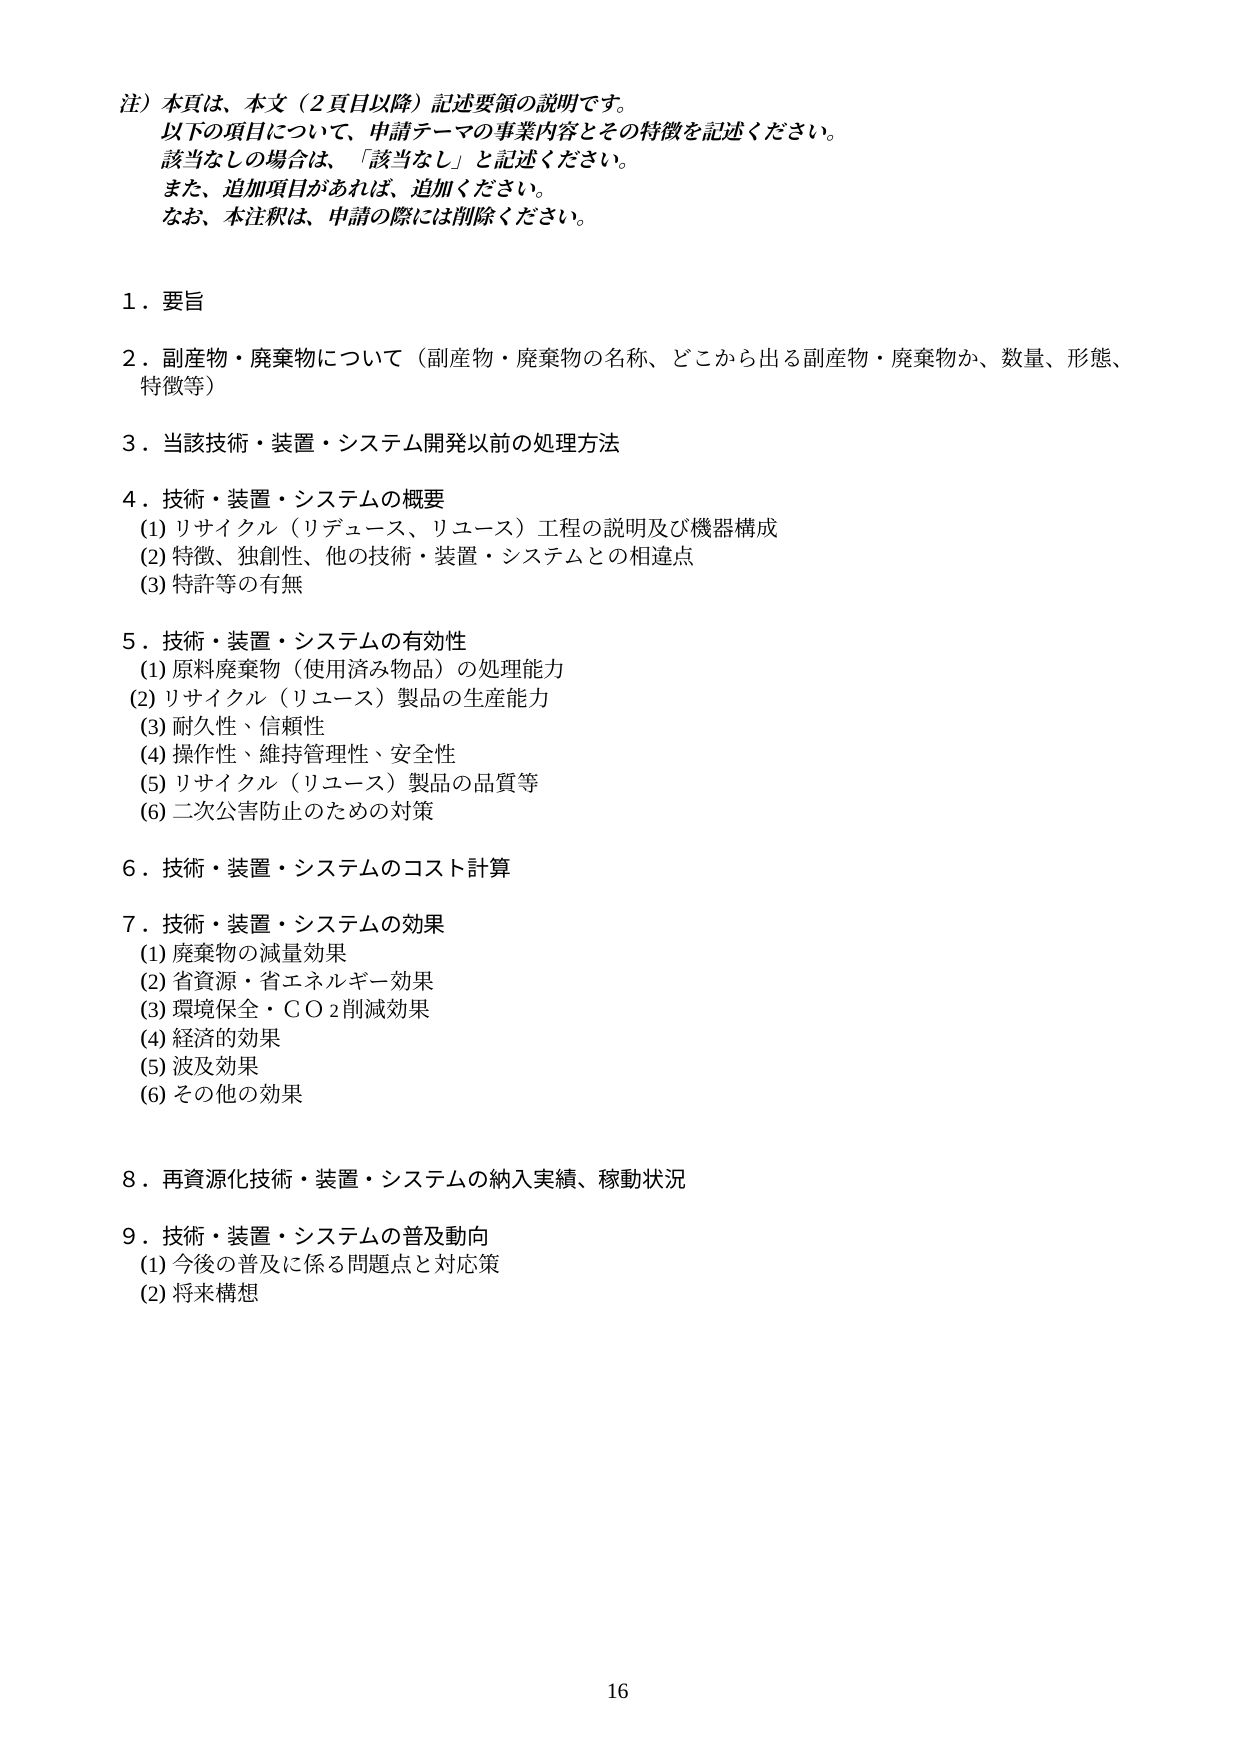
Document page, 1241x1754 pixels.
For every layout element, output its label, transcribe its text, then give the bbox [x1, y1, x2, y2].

text 注）本頁は、本文（２頁目以降）記述要領の説明です。 [118, 89, 1137, 117]
text (5) 波及効果 [118, 1052, 1137, 1080]
text (2) 将来構想 [118, 1279, 1137, 1307]
text (1) 今後の普及に係る問題点と対応策 [118, 1250, 1137, 1279]
text (2) 省資源・省エネルギー効果 [118, 967, 1137, 995]
text ４．技術・装置・システムの概要 [118, 485, 1137, 514]
text (5) リサイクル（リユース）製品の品質等 [118, 769, 1137, 797]
text なお、本注釈は、申請の際には削除ください。 [118, 202, 1137, 230]
text ９．技術・装置・システムの普及動向 [118, 1222, 1137, 1250]
text 該当なしの場合は、「該当なし」と記述ください。 [118, 145, 1137, 174]
text (1) 原料廃棄物（使用済み物品）の処理能力 [118, 655, 1137, 684]
text ６．技術・装置・システムのコスト計算 [118, 854, 1137, 882]
text (3) 特許等の有無 [118, 570, 1137, 599]
text 以下の項目について、申請テーマの事業内容とその特徴を記述ください。 [118, 117, 1137, 145]
text (3) 環境保全・ＣＯ2削減効果 [118, 995, 1137, 1024]
text (2) リサイクル（リユース）製品の生産能力 [118, 684, 1137, 712]
text (6) その他の効果 [118, 1080, 1137, 1109]
text (1) リサイクル（リデュース、リユース）工程の説明及び機器構成 [118, 514, 1137, 542]
text (2) 特徴、独創性、他の技術・装置・システムとの相違点 [118, 542, 1137, 570]
text (1) 廃棄物の減量効果 [118, 939, 1137, 967]
text ２．副産物・廃棄物について（副産物・廃棄物の名称、どこから出る副産物・廃棄物か、数量、形態、特徴等） [118, 344, 1137, 400]
text １．要旨 [118, 287, 1137, 315]
text ７．技術・装置・システムの効果 [118, 910, 1137, 939]
text (3) 耐久性、信頼性 [118, 712, 1137, 740]
text ８．再資源化技術・装置・システムの納入実績、稼動状況 [118, 1165, 1137, 1194]
text (4) 操作性、維持管理性、安全性 [118, 740, 1137, 769]
text (6) 二次公害防止のための対策 [118, 797, 1137, 825]
text ５．技術・装置・システムの有効性 [118, 627, 1137, 655]
text また、追加項目があれば、追加ください。 [118, 174, 1137, 202]
text ３．当該技術・装置・システム開発以前の処理方法 [118, 429, 1137, 457]
text (4) 経済的効果 [118, 1024, 1137, 1052]
